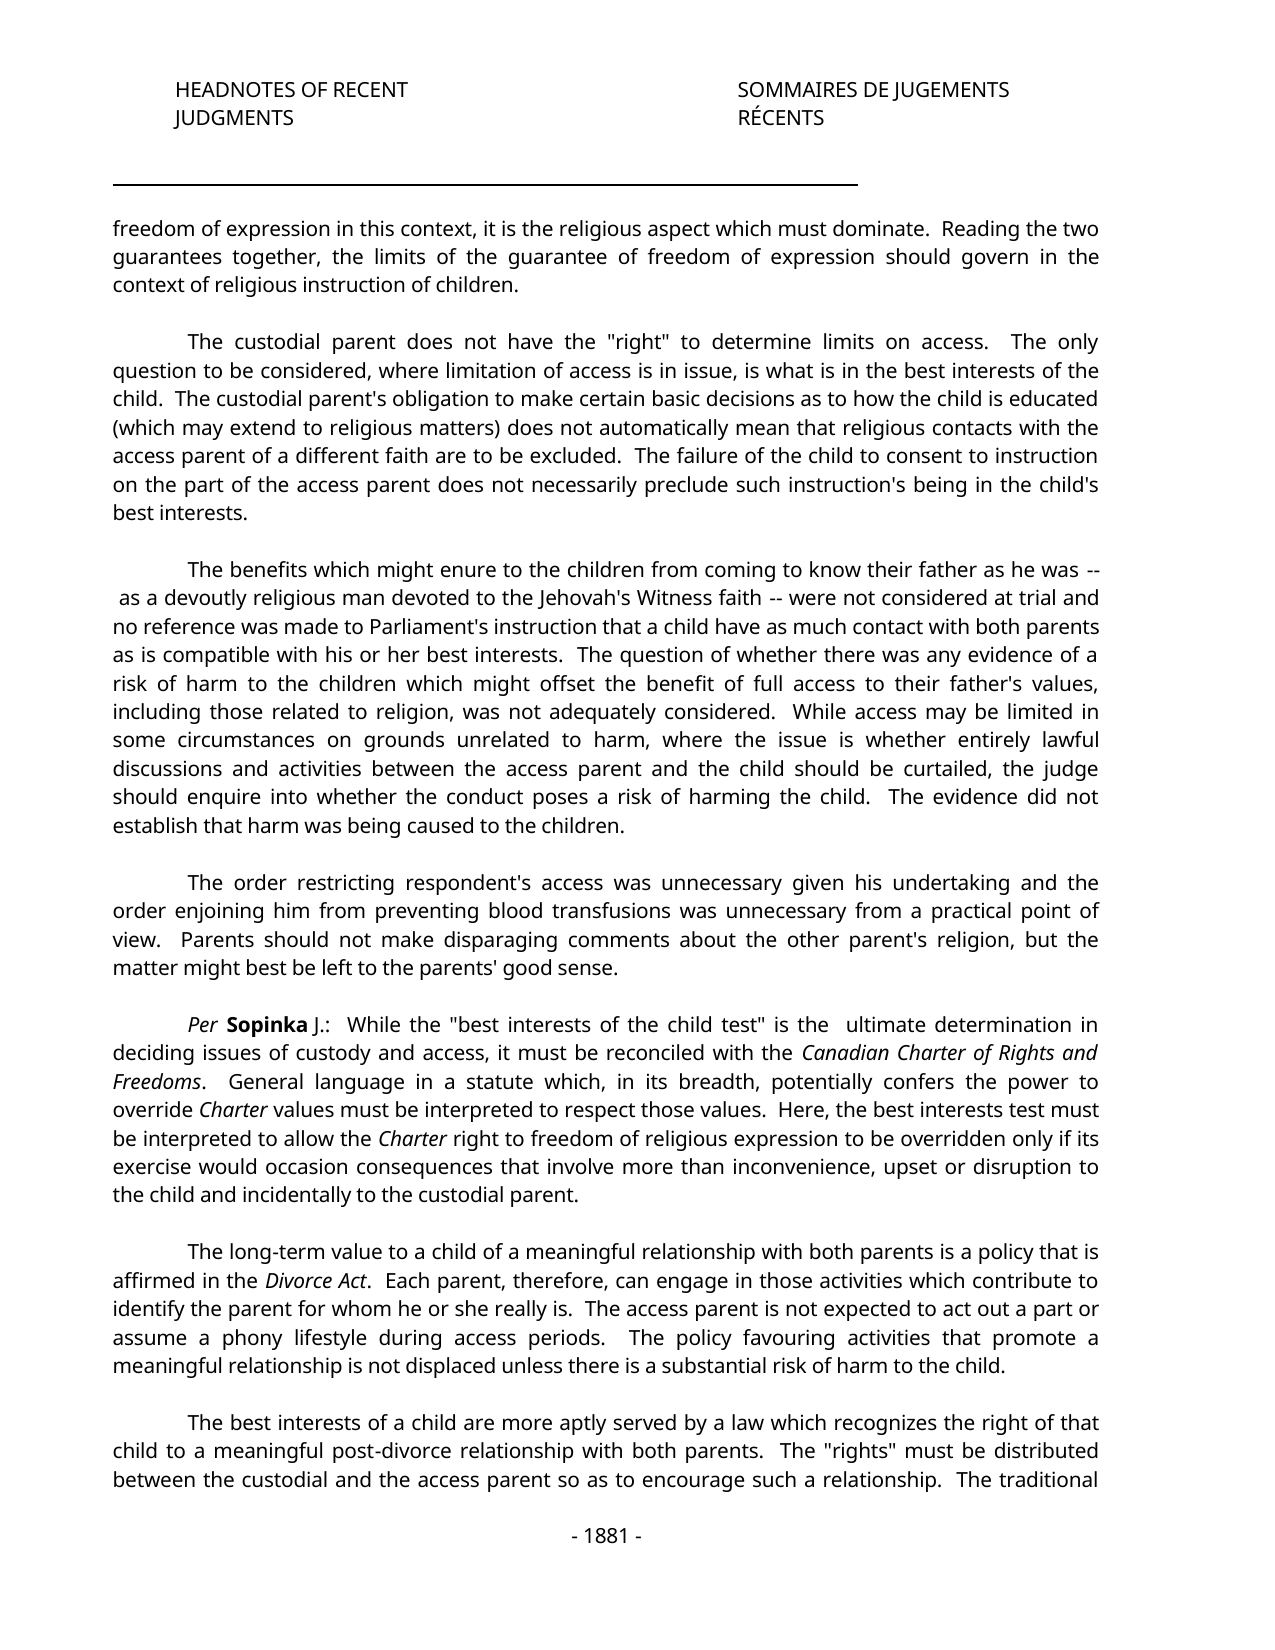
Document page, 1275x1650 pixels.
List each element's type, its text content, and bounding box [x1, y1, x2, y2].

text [112, 214, 1100, 299]
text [112, 1408, 1100, 1493]
text The benefits which might enure to the children from coming to know their father as he was -- as a devoutly religious man devoted to the Jehovah's Witness faith -- were not considered at trial and no reference was made to Parliament's instruction that a child have as much contact with both parents as is compatible with his or her best interests. The question of whether there was any evidence of a risk of harm to the children which might offset the benefit of full access to their father's values, including those related to religion, was not adequately considered. While access may be limited in some circumstances on grounds unrelated to harm, where the issue is whether entirely lawful discussions and activities between the access parent and the child should be curtailed, the judge should enquire into whether the conduct poses a risk of harming the child. The evidence did not establish that harm was being caused to the children. [112, 555, 1100, 839]
text The custodial parent does not have the "right" to determine limits on access. The only question to be considered, where limitation of access is in issue, is what is in the best interests of the child. The custodial parent's obligation to make certain basic decisions as to how the child is educated (which may extend to religious matters) does not automatically mean that religious contacts with the access parent of a different faith are to be excluded. The failure of the child to consent to instruction on the part of the access parent does not necessarily preclude such instruction's being in the child's best interests. [112, 327, 1100, 527]
text Per Sopinka J.: While the "best interests of the child test" is the ultimate determination in deciding issues of custody and access, it must be reconciled with the Canadian Charter of Rights and Freedoms. General language in a statute which, in its breadth, potentially confers the power to override Charter values must be interpreted to respect those values. Here, the best interests test must be interpreted to allow the Charter right to freedom of religious expression to be overridden only if its exercise would occasion consequences that involve more than inconvenience, upset or disruption to the child and incidentally to the custodial parent. [112, 1010, 1100, 1209]
text The long-term value to a child of a meaningful relationship with both parents is a policy that is affirmed in the Divorce Act. Each parent, therefore, can engage in those activities which contribute to identify the parent for whom he or she really is. The access parent is not expected to act out a part or assume a phony lifestyle during access periods. The policy favouring activities that promote a meaningful relationship is not displaced unless there is a substantial risk of harm to the child. [112, 1237, 1100, 1380]
text The order restricting respondent's access was unnecessary given his undertaking and the order enjoining him from preventing blood transfusions was unnecessary from a practical point of view. Parents should not make disparaging comments about the other parent's religion, but the matter might best be left to the parents' good sense. [112, 868, 1100, 982]
